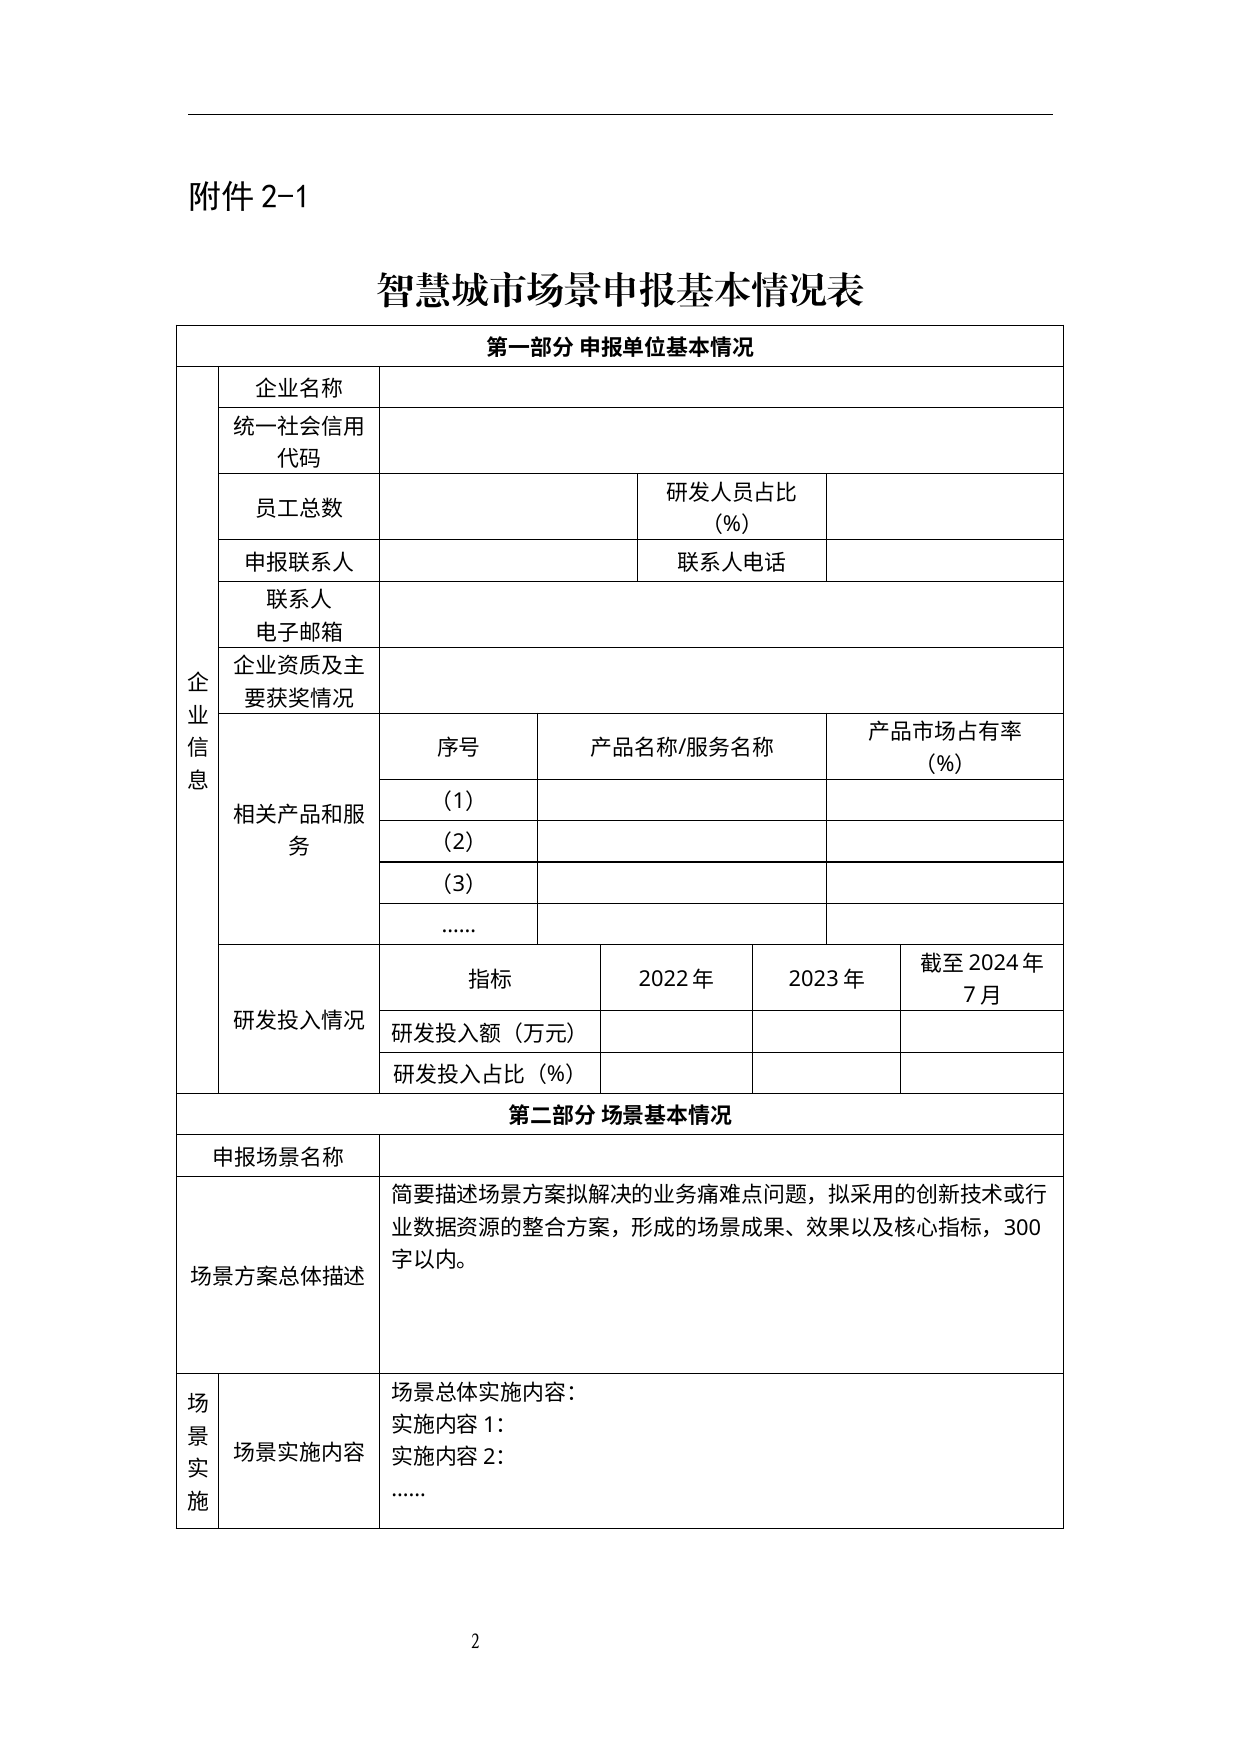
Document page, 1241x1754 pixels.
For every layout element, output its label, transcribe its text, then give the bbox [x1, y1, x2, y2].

table_cell [380, 1135, 1063, 1176]
table_cell [538, 863, 826, 903]
table_cell 序号 [380, 714, 537, 779]
table_cell （2） [380, 821, 537, 861]
table_cell 产品市场占有率（%） [827, 714, 1063, 779]
table_cell [380, 648, 1063, 713]
table_cell [380, 367, 1063, 407]
table_cell 统一社会信用代码 [219, 408, 379, 473]
table_cell 场景实施内容 [219, 1374, 379, 1528]
table_header 第一部分 申报单位基本情况 [177, 326, 1063, 366]
table_cell 联系人 电子邮箱 [219, 582, 379, 647]
table_cell [601, 1053, 752, 1093]
table_cell 员工总数 [219, 474, 379, 539]
text 附件2-1 [187, 162, 1053, 227]
table_cell 企业名称 [219, 367, 379, 407]
table_cell 第二部分 场景基本情况 [177, 1094, 1063, 1134]
table_cell 联系人电话 [638, 540, 826, 581]
table_cell [901, 1053, 1063, 1093]
table_cell [601, 1011, 752, 1052]
table_cell …… [380, 904, 537, 944]
table_cell 企业资质及主要获奖情况 [219, 648, 379, 713]
table_cell （1） [380, 780, 537, 820]
table_cell 场景总体实施内容： 实施内容1： 实施内容2： …… [380, 1374, 1063, 1528]
table_cell [380, 582, 1063, 647]
table_cell 2022年 [601, 945, 752, 1010]
table_cell 申报场景名称 [177, 1135, 379, 1176]
table_cell [753, 1011, 900, 1052]
table_cell [827, 540, 1063, 581]
table_cell 截至2024年7月 [901, 945, 1063, 1010]
table_cell [538, 904, 826, 944]
table_cell [380, 540, 637, 581]
table_cell [380, 408, 1063, 473]
table_cell [901, 1011, 1063, 1052]
table_cell 研发投入占比（%） [380, 1053, 600, 1093]
text 智慧城市场景申报基本情况表 [187, 259, 1053, 324]
table_cell 申报联系人 [219, 540, 379, 581]
table_cell 指标 [380, 945, 600, 1010]
table_cell [538, 780, 826, 820]
table_cell [753, 1053, 900, 1093]
table_cell 2023年 [753, 945, 900, 1010]
table_cell 场景方案总体描述 [177, 1177, 379, 1373]
table_cell 简要描述场景方案拟解决的业务痛难点问题，拟采用的创新技术或行业数据资源的整合方案，形成的场景成果、效果以及核心指标，300字以内。 [380, 1177, 1063, 1373]
table_cell （3） [380, 863, 537, 903]
table_cell 研发人员占比（%） [638, 474, 826, 539]
table_cell [827, 863, 1063, 903]
table_cell 产品名称/服务名称 [538, 714, 826, 779]
table_cell 相关产品和服务 [219, 714, 379, 944]
table_cell [827, 780, 1063, 820]
table_cell [538, 821, 826, 861]
table_cell 研发投入情况 [219, 945, 379, 1093]
table_cell [380, 474, 637, 539]
table_cell 研发投入额（万元） [380, 1011, 600, 1052]
table_cell [827, 474, 1063, 539]
table_cell 企业信息 [177, 367, 218, 1093]
table_cell [827, 821, 1063, 861]
table_cell [827, 904, 1063, 944]
table_cell 场景实施方案 [177, 1374, 218, 1528]
